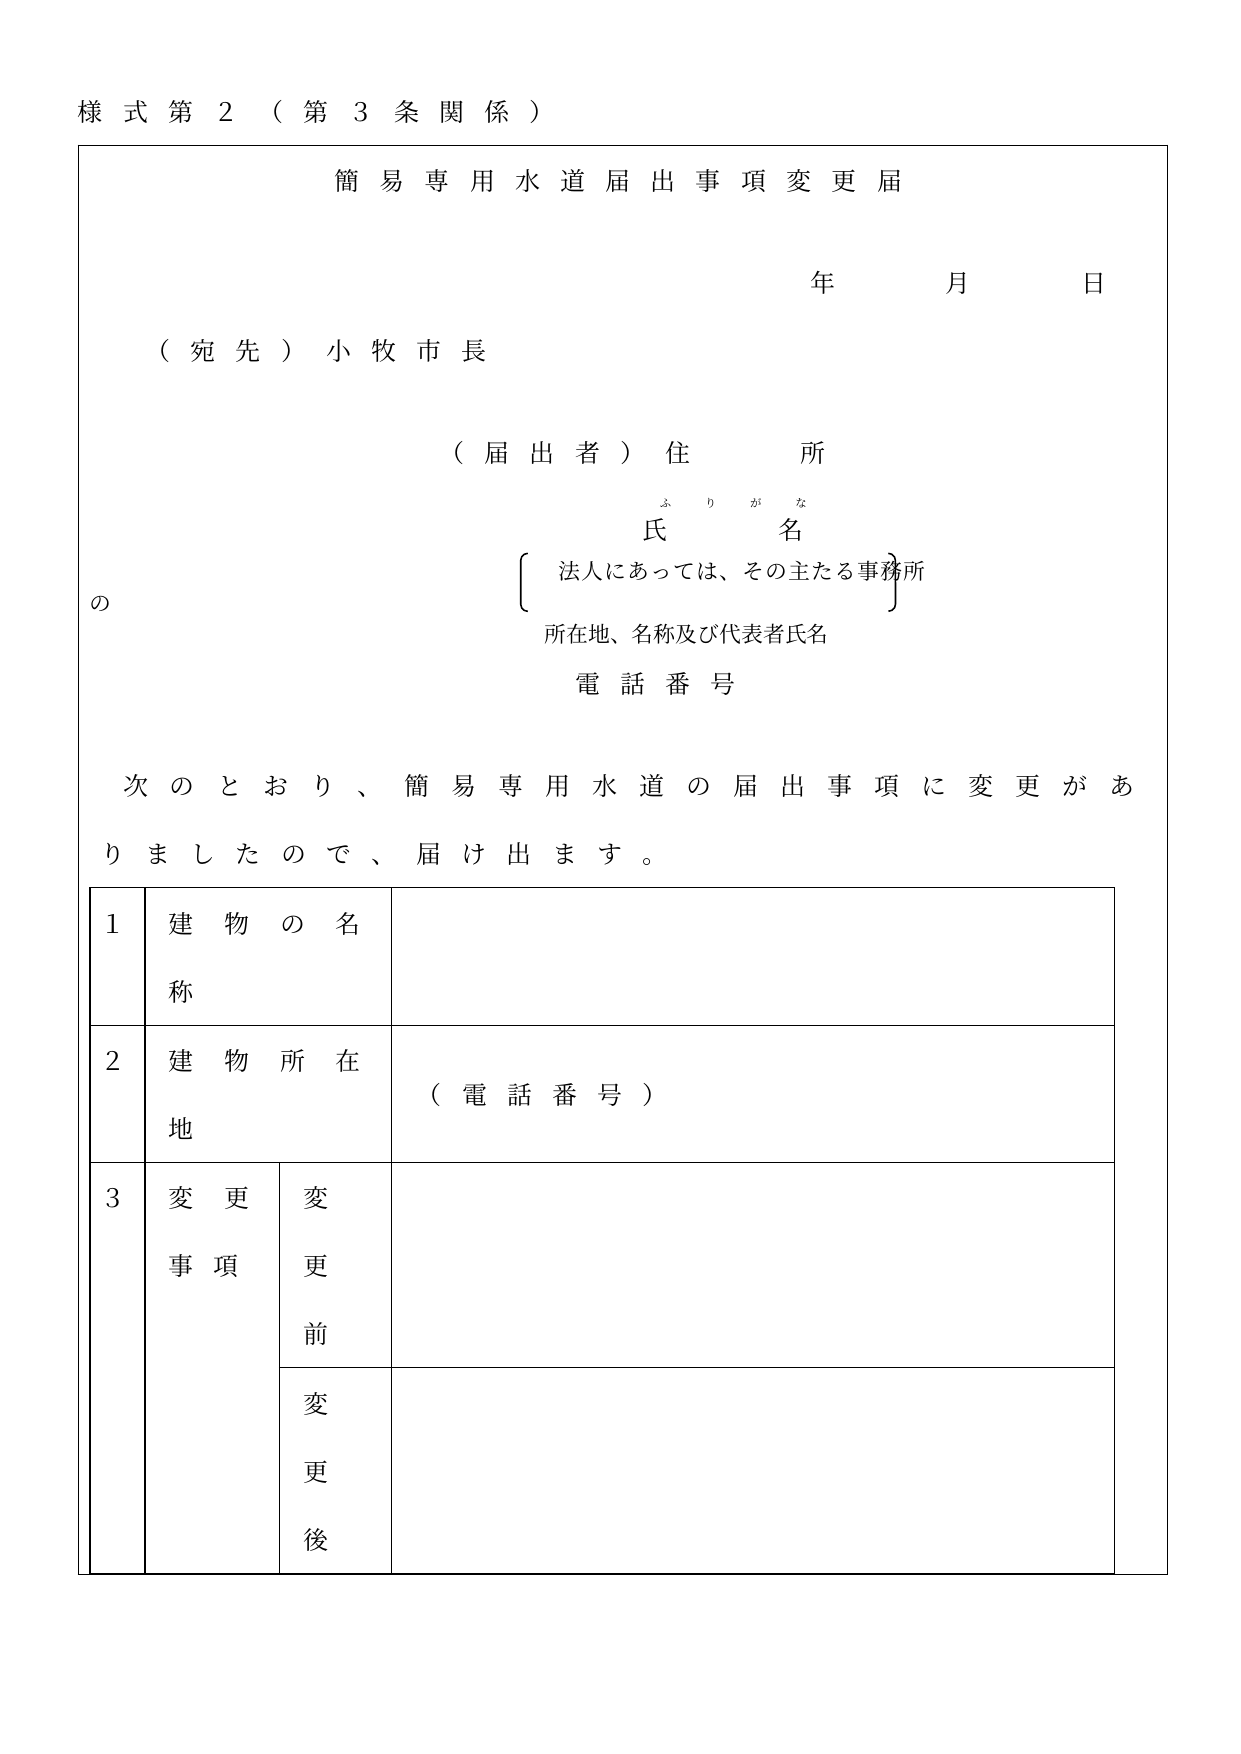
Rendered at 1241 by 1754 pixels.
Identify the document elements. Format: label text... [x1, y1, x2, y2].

text 様式第２（第３条関係） [78, 76, 1163, 144]
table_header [79, 146, 1167, 1574]
